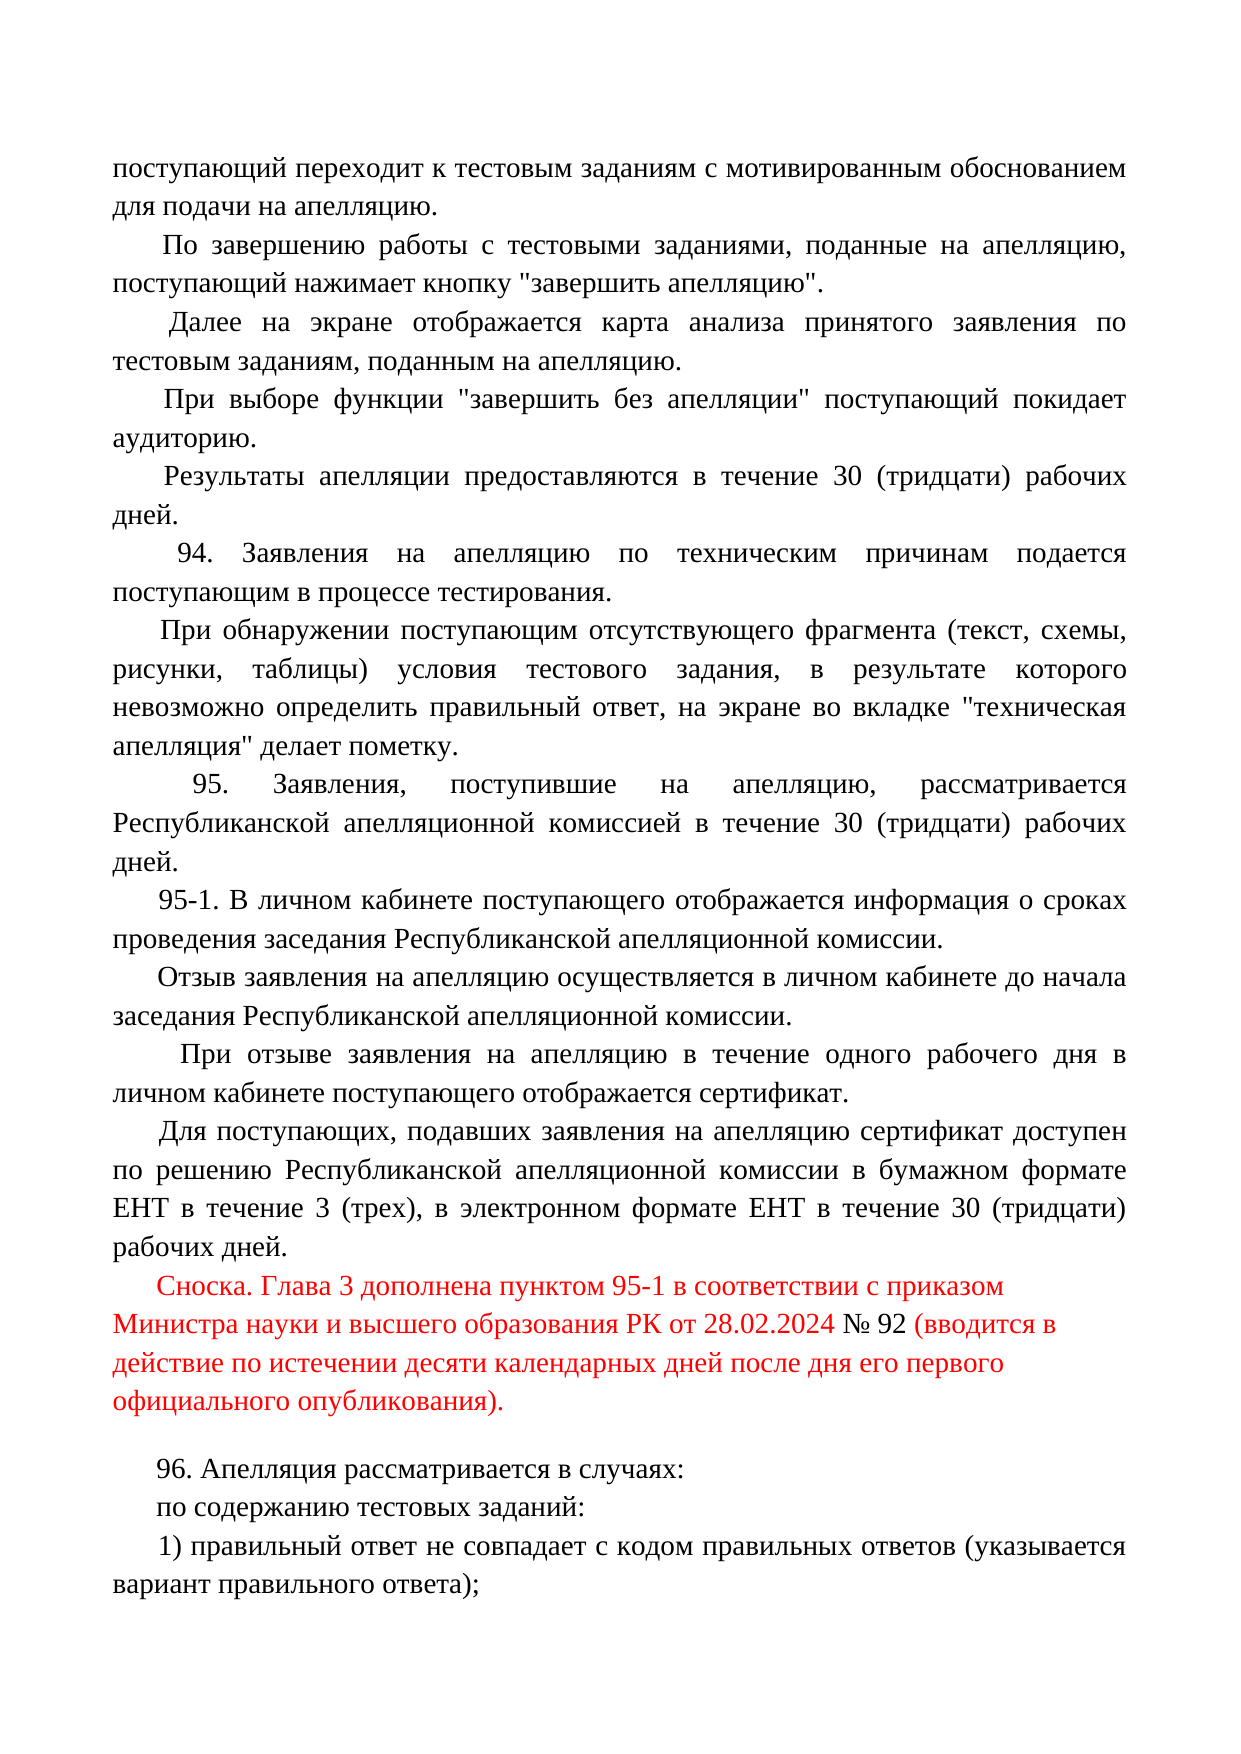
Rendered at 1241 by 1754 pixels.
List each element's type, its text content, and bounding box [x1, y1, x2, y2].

text Сноска. Глава 3 дополнена пунктом 95-1 в соответствии с приказом Министра науки и высшего образования РК от 28.02.2024 № 92 (вводится в действие по истечении десяти календарных дней после дня его первого официального опубликования). [112, 1268, 1128, 1447]
text 96. Апелляция рассматривается в случаях: [112, 1451, 1128, 1484]
text При выборе функции "завершить без апелляции" поступающий покидает аудиторию. [112, 381, 1128, 453]
text по содержанию тестовых заданий: [112, 1489, 1128, 1523]
text Отзыв заявления на апелляцию осуществляется в личном кабинете до начала заседания Республиканской апелляционной комиссии. [112, 959, 1128, 1031]
text 94. Заявления на апелляцию по техническим причинам подается поступающим в процессе тестирования. [112, 535, 1128, 607]
text Для поступающих, подавших заявления на апелляцию сертификат доступен по решению Республиканской апелляционной комиссии в бумажном формате ЕНТ в течение 3 (трех), в электронном формате ЕНТ в течение 30 (тридцати) рабочих дней. [112, 1113, 1128, 1263]
text 1) правильный ответ не совпадает с кодом правильных ответов (указывается вариант правильного ответа); [112, 1528, 1128, 1600]
text При обнаружении поступающим отсутствующего фрагмента (текст, схемы, рисунки, таблицы) условия тестового задания, в результате которого невозможно определить правильный ответ, на экране во вкладке "техническая апелляция" делает пометку. [112, 612, 1128, 762]
text При отзыве заявления на апелляцию в течение одного рабочего дня в личном кабинете поступающего отображается сертификат. [112, 1036, 1128, 1108]
text Далее на экране отображается карта анализа принятого заявления по тестовым заданиям, поданным на апелляцию. [112, 304, 1128, 376]
text По завершению работы с тестовыми заданиями, поданные на апелляцию, поступающий нажимает кнопку "завершить апелляцию". [112, 227, 1128, 299]
text Результаты апелляции предоставляются в течение 30 (тридцати) рабочих дней. [112, 458, 1128, 530]
text 95. Заявления, поступившие на апелляцию, рассматривается Республиканской апелляционной комиссией в течение 30 (тридцати) рабочих дней. [112, 767, 1128, 877]
text 95-1. В личном кабинете поступающего отображается информация о сроках проведения заседания Республиканской апелляционной комиссии. [112, 882, 1128, 954]
